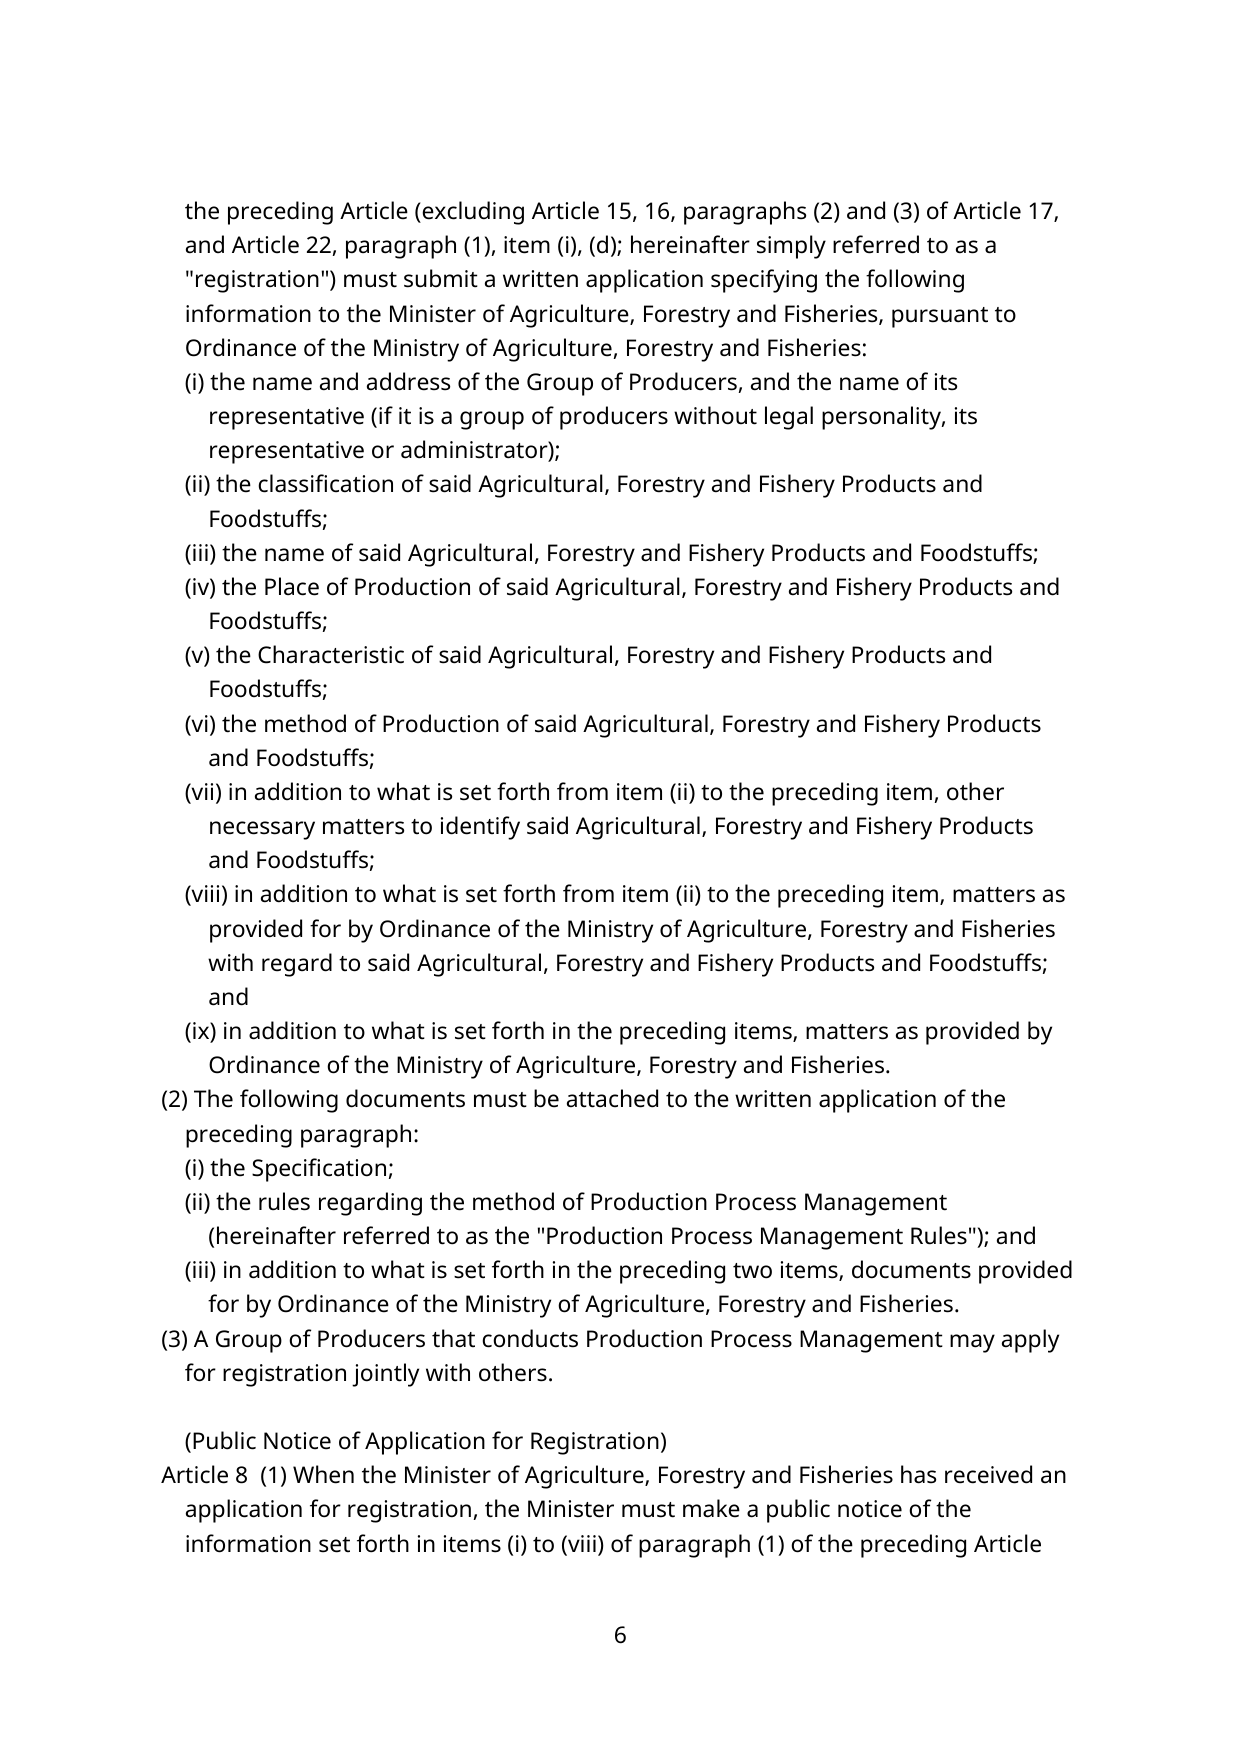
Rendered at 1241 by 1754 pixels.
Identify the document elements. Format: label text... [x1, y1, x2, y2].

text (iii) the name of said Agricultural, Forestry and Fishery Products and Foodstuffs; [184, 535, 1079, 569]
text (iii) in addition to what is set forth in the preceding two items, documents provided for by Ordinance of the Ministry of Agriculture, Forestry and Fisheries. [184, 1253, 1079, 1321]
text (i) the Specification; [184, 1150, 1079, 1184]
text (3) A Group of Producers that conducts Production Process Management may apply for registration jointly with others. [161, 1321, 1079, 1389]
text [161, 194, 1079, 364]
text (Public Notice of Application for Registration) [184, 1424, 1079, 1458]
text (vi) the method of Production of said Agricultural, Forestry and Fishery Products and Foodstuffs; [184, 706, 1079, 774]
text (ix) in addition to what is set forth in the preceding items, matters as provided by Ordinance of the Ministry of Agriculture, Forestry and Fisheries. [184, 1014, 1079, 1082]
text (ii) the classification of said Agricultural, Forestry and Fishery Products and Foodstuffs; [184, 467, 1079, 535]
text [161, 1458, 1079, 1560]
text (i) the name and address of the Group of Producers, and the name of its representative (if it is a group of producers without legal personality, its representative or administrator); [184, 364, 1079, 467]
text (2) The following documents must be attached to the written application of the preceding paragraph: [161, 1082, 1079, 1150]
text (viii) in addition to what is set forth from item (ii) to the preceding item, matters as provided for by Ordinance of the Ministry of Agriculture, Forestry and Fisheries with regard to said Agricultural, Forestry and Fishery Products and Foodstuffs; and [184, 877, 1079, 1014]
text (ii) the rules regarding the method of Production Process Management (hereinafter referred to as the "Production Process Management Rules"); and [184, 1184, 1079, 1253]
text (vii) in addition to what is set forth from item (ii) to the preceding item, other necessary matters to identify said Agricultural, Forestry and Fishery Products and Foodstuffs; [184, 774, 1079, 877]
text (v) the Characteristic of said Agricultural, Forestry and Fishery Products and Foodstuffs; [184, 638, 1079, 706]
text (iv) the Place of Production of said Agricultural, Forestry and Fishery Products and Foodstuffs; [184, 569, 1079, 638]
